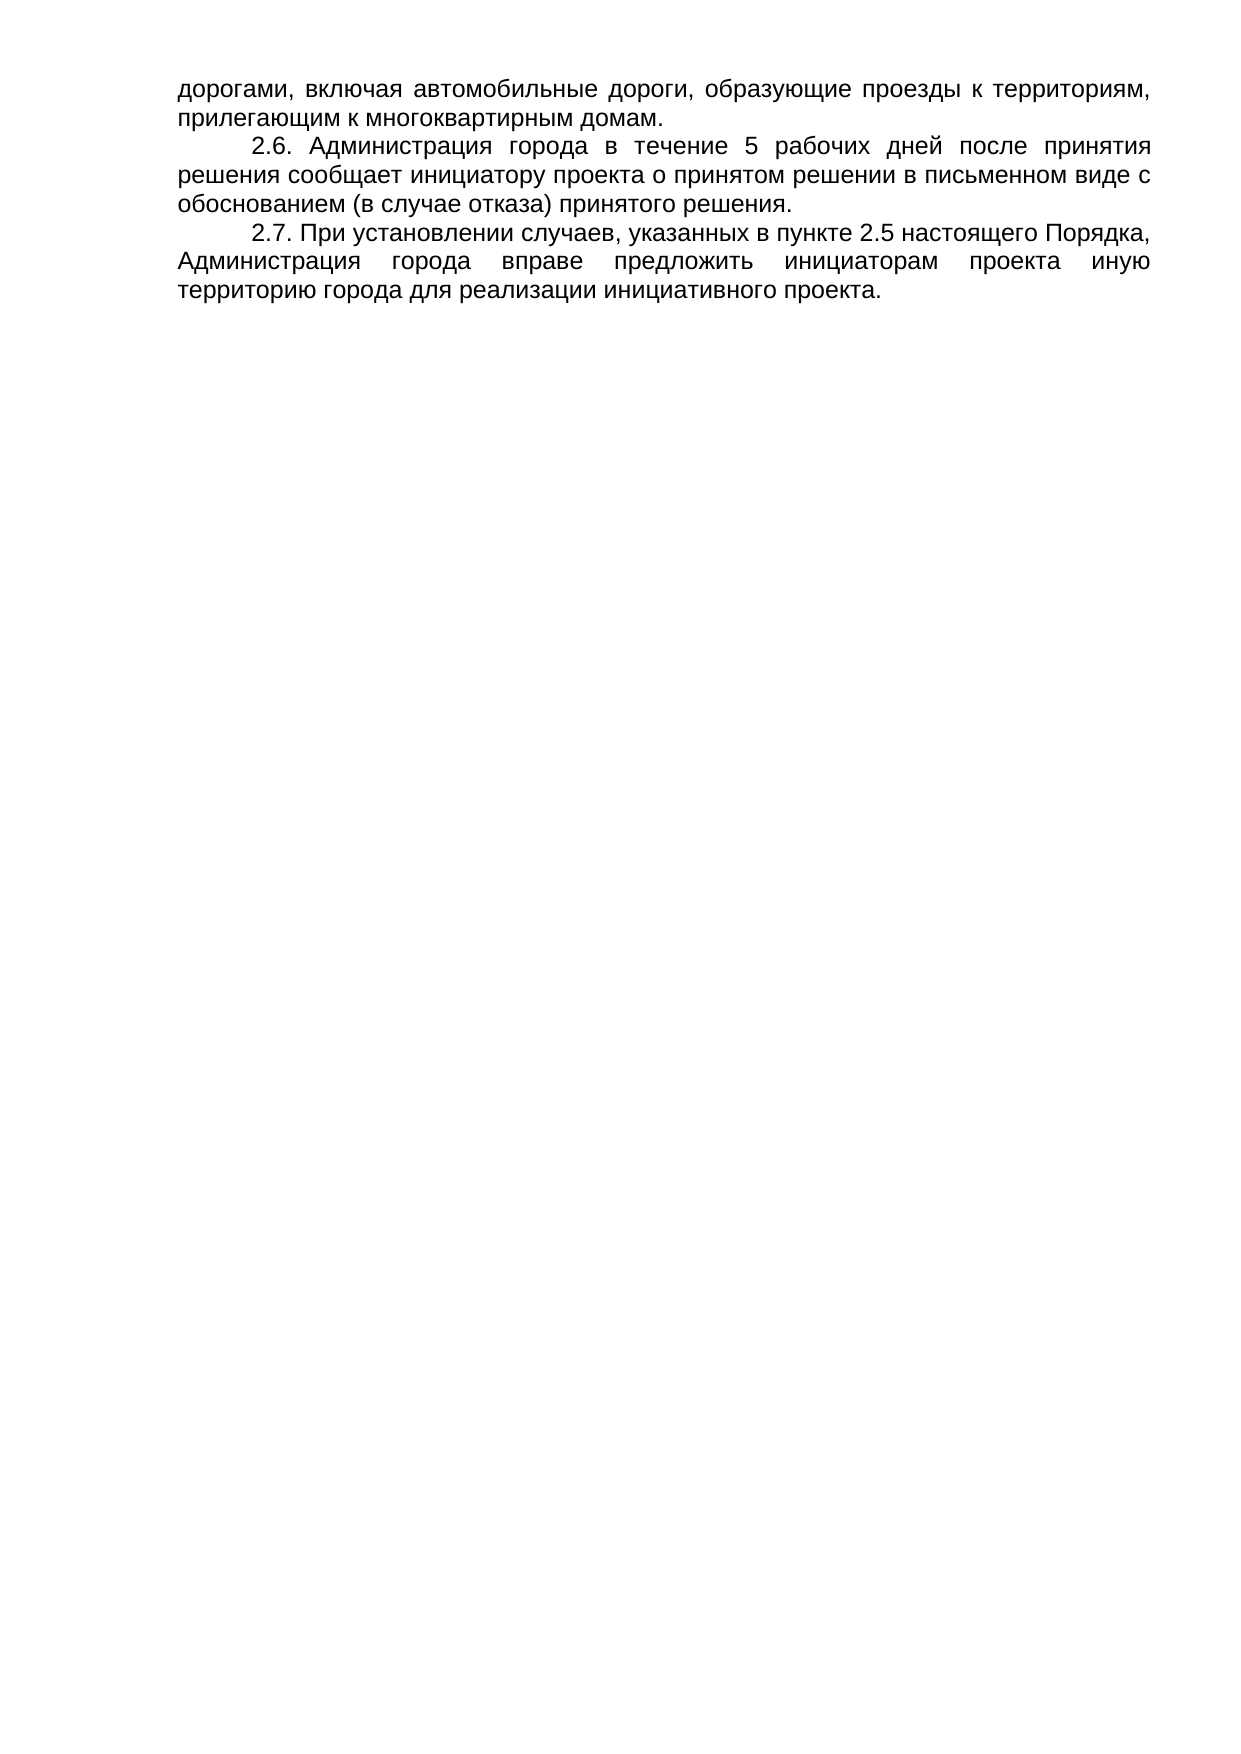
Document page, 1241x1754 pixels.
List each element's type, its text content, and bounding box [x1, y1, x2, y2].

text 2.7. При установлении случаев, указанных в пункте 2.5 настоящего Порядка, Администрация города вправе предложить инициаторам проекта иную территорию города для реализации инициативного проекта. [177, 218, 1152, 304]
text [177, 74, 1152, 131]
text 2.6. Администрация города в течение 5 рабочих дней после принятия решения сообщает инициатору проекта о принятом решении в письменном виде с обоснованием (в случае отказа) принятого решения. [177, 131, 1152, 218]
